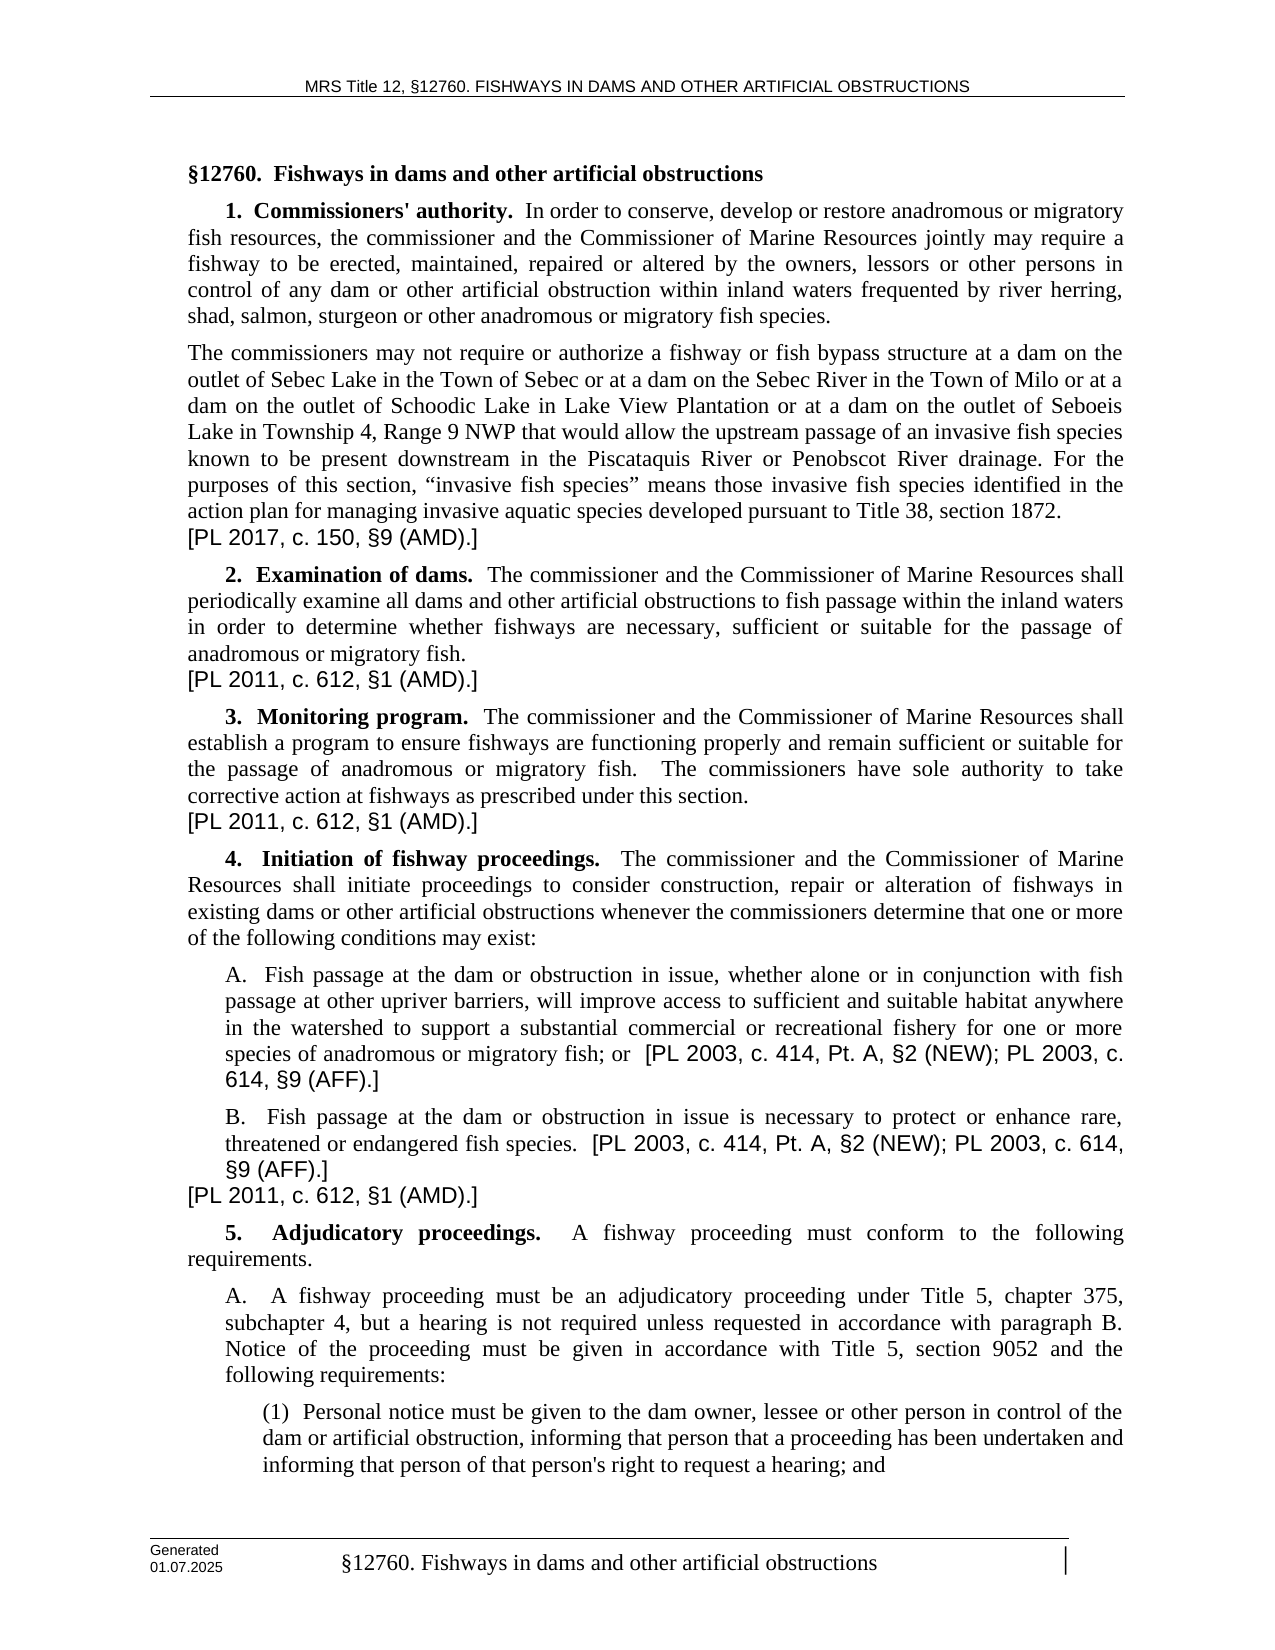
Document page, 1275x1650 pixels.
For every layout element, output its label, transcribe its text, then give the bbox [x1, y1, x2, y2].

text 1. Commissioners' authority. In order to conserve, develop or restore anadromous or migratory fish resources, the commissioner and the Commissioner of Marine Resources jointly may require a fishway to be erected, maintained, repaired or altered by the owners, lessors or other persons in control of any dam or other artificial obstruction within inland waters frequented by river herring, shad, salmon, sturgeon or other anadromous or migratory fish species. [187, 197, 1125, 329]
text [PL 2011, c. 612, §1 (AMD).] [187, 1182, 1125, 1209]
text §12760. Fishways in dams and other artificial obstructions [187, 160, 1125, 187]
text A. Fish passage at the dam or obstruction in issue, whether alone or in conjunction with fish passage at other upriver barriers, will improve access to sufficient and suitable habitat anywhere in the watershed to support a substantial commercial or recreational fishery for one or more species of anadromous or migratory fish; or [PL 2003, c. 414, Pt. A, §2 (NEW); PL 2003, c. 614, §9 (AFF).] [225, 961, 1125, 1093]
text 4. Initiation of fishway proceedings. The commissioner and the Commissioner of Marine Resources shall initiate proceedings to consider construction, repair or alteration of fishways in existing dams or other artificial obstructions whenever the commissioners determine that one or more of the following conditions may exist: [187, 845, 1125, 950]
text [PL 2011, c. 612, §1 (AMD).] [187, 808, 1125, 834]
text [PL 2017, c. 150, §9 (AMD).] [187, 524, 1125, 550]
text The commissioners may not require or authorize a fishway or fish bypass structure at a dam on the outlet of Sebec Lake in the Town of Sebec or at a dam on the Sebec River in the Town of Milo or at a dam on the outlet of Schoodic Lake in Lake View Plantation or at a dam on the outlet of Seboeis Lake in Township 4, Range 9 NWP that would allow the upstream passage of an invasive fish species known to be present downstream in the Piscataquis River or Penobscot River drainage. For the purposes of this section, “invasive fish species” means those invasive fish species identified in the action plan for managing invasive aquatic species developed pursuant to Title 38, section 1872. [187, 339, 1125, 524]
text 2. Examination of dams. The commissioner and the Commissioner of Marine Resources shall periodically examine all dams and other artificial obstructions to fish passage within the inland waters in order to determine whether fishways are necessary, sufficient or suitable for the passage of anadromous or migratory fish. [187, 561, 1125, 666]
text 5. Adjudicatory proceedings. A fishway proceeding must conform to the following requirements. [187, 1219, 1125, 1272]
text A. A fishway proceeding must be an adjudicatory proceeding under Title 5, chapter 375, subchapter 4, but a hearing is not required unless requested in accordance with paragraph B. Notice of the proceeding must be given in accordance with Title 5, section 9052 and the following requirements: [225, 1282, 1125, 1388]
text [PL 2011, c. 612, §1 (AMD).] [187, 666, 1125, 692]
text 3. Monitoring program. The commissioner and the Commissioner of Marine Resources shall establish a program to ensure fishways are functioning properly and remain sufficient or suitable for the passage of anadromous or migratory fish. The commissioners have sole authority to take corrective action at fishways as prescribed under this section. [187, 703, 1125, 808]
text B. Fish passage at the dam or obstruction in issue is necessary to protect or enhance rare, threatened or endangered fish species. [PL 2003, c. 414, Pt. A, §2 (NEW); PL 2003, c. 614, §9 (AFF).] [225, 1103, 1125, 1182]
text (1) Personal notice must be given to the dam owner, lessee or other person in control of the dam or artificial obstruction, informing that person that a proceeding has been undertaken and informing that person of that person's right to request a hearing; and [262, 1398, 1125, 1477]
